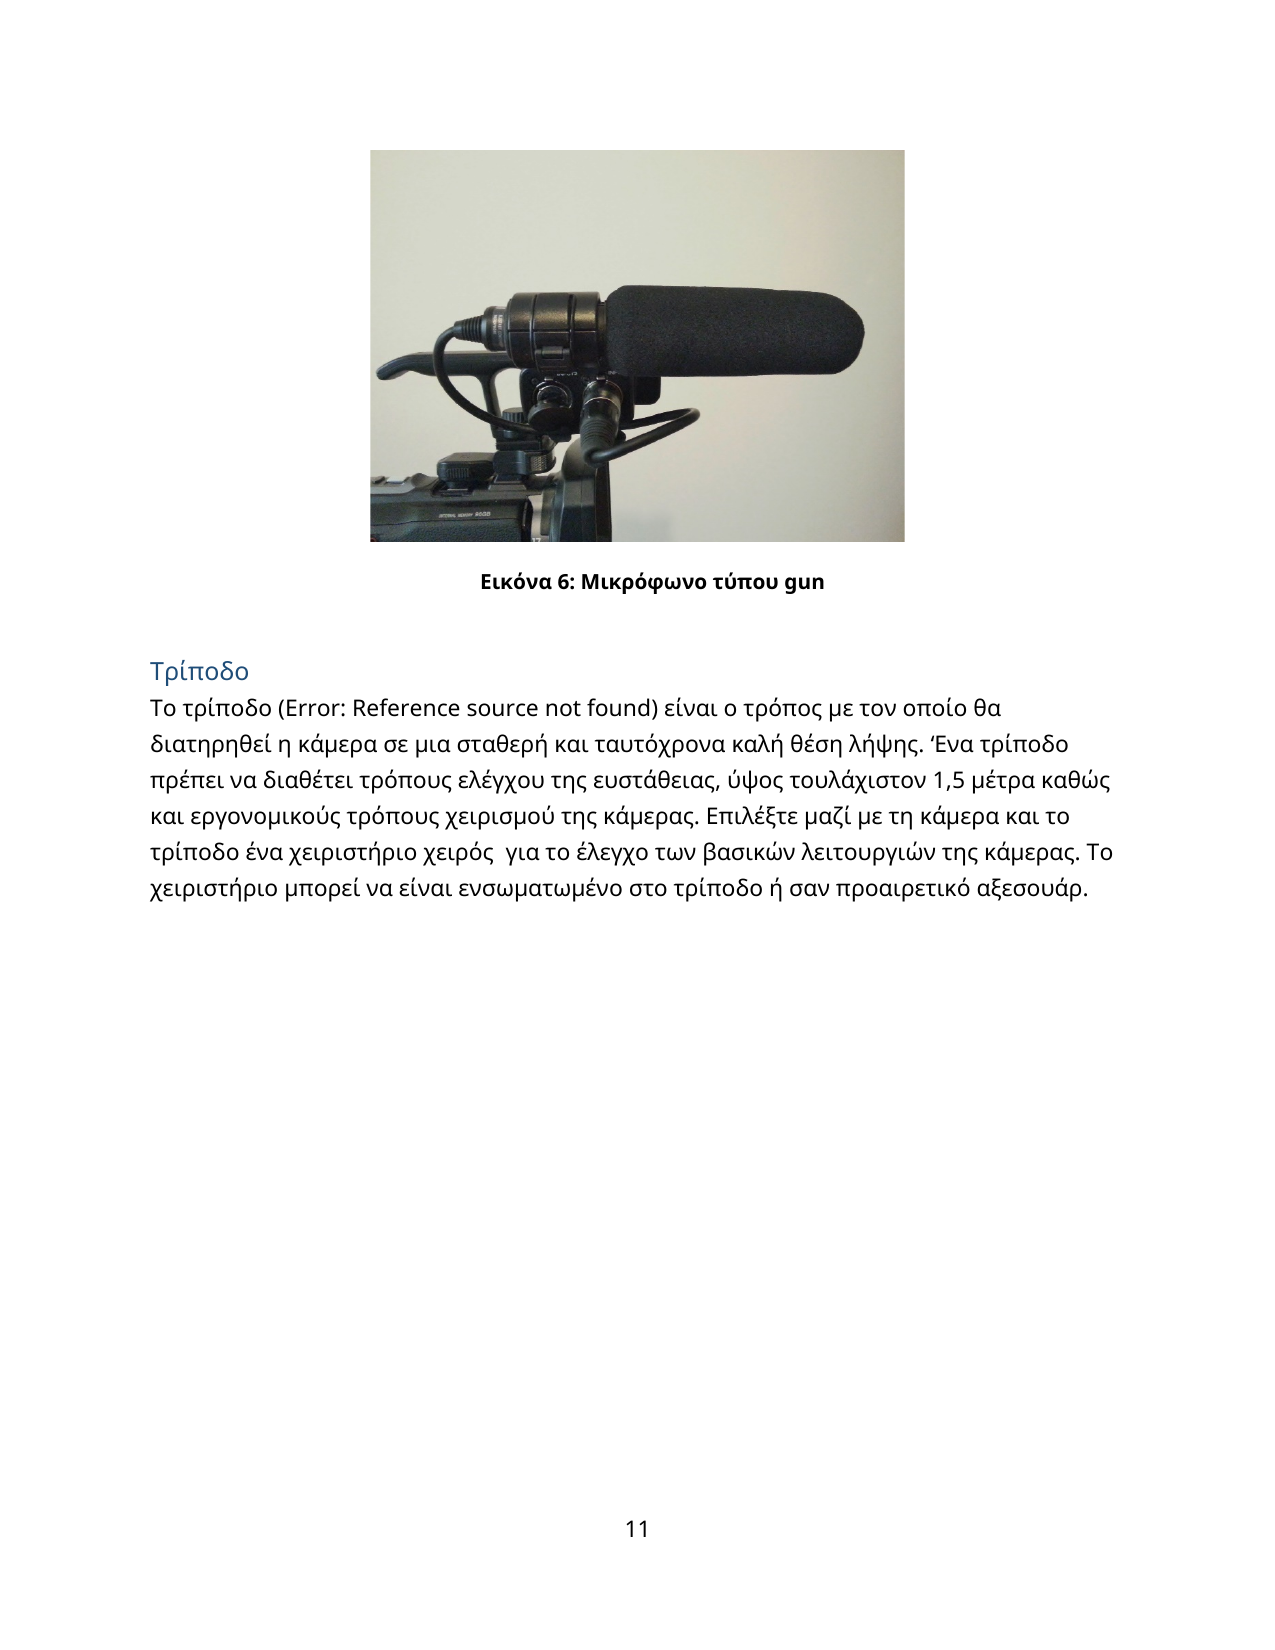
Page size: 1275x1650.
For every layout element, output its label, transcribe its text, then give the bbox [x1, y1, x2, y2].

subtitle Τρίποδο [150, 653, 1125, 687]
picture [370, 150, 905, 542]
text Εικόνα 6: Μικρόφωνο τύπου gun [150, 567, 1125, 595]
text Το τρίποδο (Εικόνα 7) είναι ο τρόπος με τον οποίο θα διατηρηθεί η κάμερα σε μια σταθερή και ταυτόχρονα καλή θέση λήψης. ‘Ενα τρίποδο πρέπει να διαθέτει τρόπους ελέγχου της ευστάθειας, ύψος τουλάχιστον καθώς και εργονομικούς τρόπους χειρισμού της κάμερας. Επιλέξτε μαζί με τη κάμερα και το τρίποδο ένα χειριστήριο χειρός για το έλεγχο των βασικών λειτουργιών της κάμερας. Το χειριστήριο μπορεί να είναι ενσωματωμένο στο τρίποδο ή σαν προαιρετικό αξεσουάρ. [150, 692, 1125, 903]
